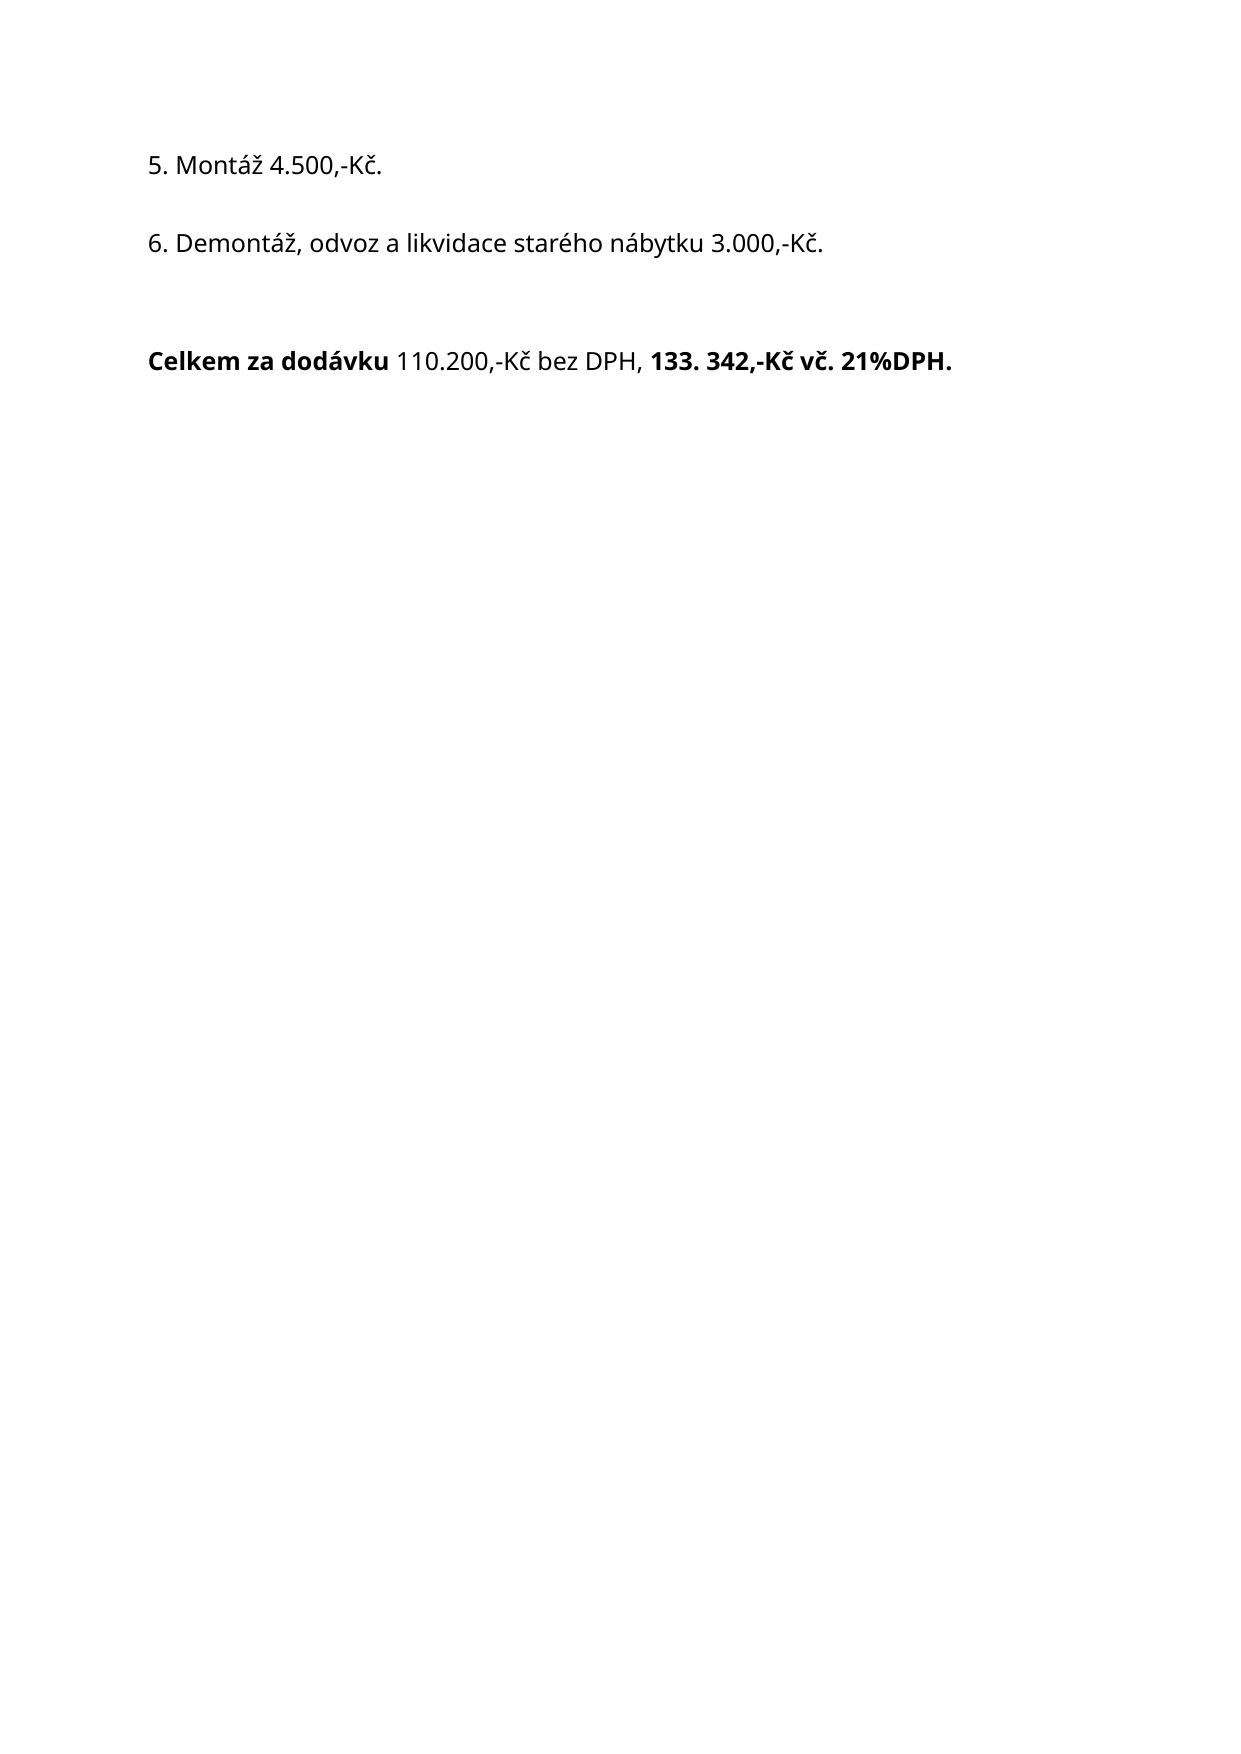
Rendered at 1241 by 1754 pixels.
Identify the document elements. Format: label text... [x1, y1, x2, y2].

text Celkem za dodávku 110.200,-Kč bez DPH, 133. 342,-Kč vč. 21%DPH. [148, 343, 1093, 377]
text 5. Montáž 4.500,-Kč. [148, 148, 1093, 182]
text 6. Demontáž, odvoz a likvidace starého nábytku 3.000,-Kč. [148, 226, 1093, 260]
